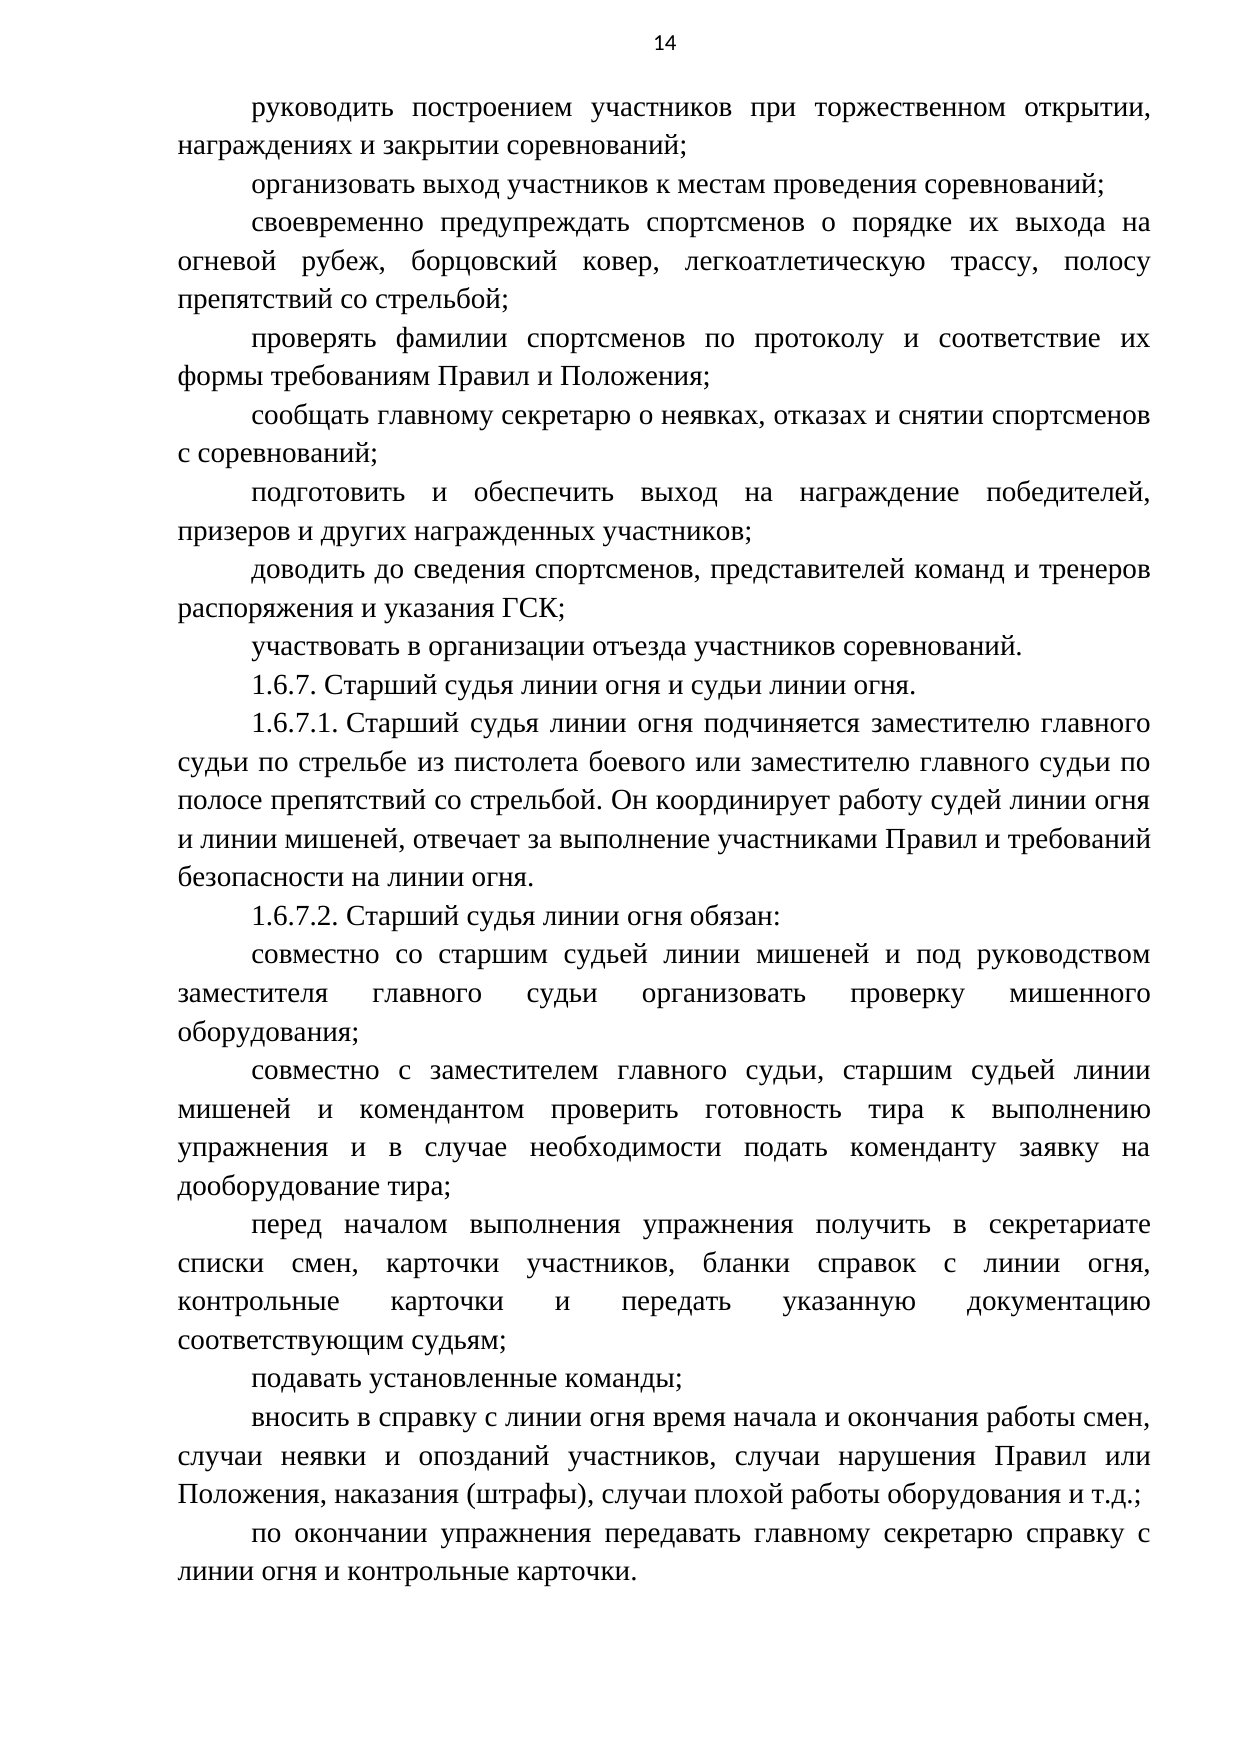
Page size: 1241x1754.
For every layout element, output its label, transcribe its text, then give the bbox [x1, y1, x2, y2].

text руководить построением участников при торжественном открытии, награждениях и закрытии соревнований; [177, 89, 1152, 161]
text перед началом выполнения упражнения получить в секретариате списки смен, карточки участников, бланки справок с линии огня, контрольные карточки и передать указанную документацию соответствующим судьям; [177, 1206, 1152, 1356]
text подавать установленные команды; [177, 1361, 1152, 1394]
text вносить в справку с линии огня время начала и окончания работы смен, случаи неявки и опозданий участников, случаи нарушения Правил или Положения, наказания (штрафы), случаи плохой работы оборудования и т.д.; [177, 1399, 1152, 1510]
text своевременно предупреждать спортсменов о порядке их выхода на огневой рубеж, борцовский ковер, легкоатлетическую трассу, полосу препятствий со стрельбой; [177, 204, 1152, 315]
text 1.6.7.2. Старший судья линии огня обязан: [177, 898, 1152, 932]
text по окончании упражнения передавать главному секретарю справку с линии огня и контрольные карточки. [177, 1515, 1152, 1587]
text совместно со старшим судьей линии мишеней и под руководством заместителя главного судьи организовать проверку мишенного оборудования; [177, 937, 1152, 1047]
text совместно с заместителем главного судьи, старшим судьей линии мишеней и комендантом проверить готовность тира к выполнению упражнения и в случае необходимости подать коменданту заявку на дооборудование тира; [177, 1052, 1152, 1201]
text участвовать в организации отъезда участников соревнований. [177, 628, 1152, 662]
text подготовить и обеспечить выход на награждение победителей, призеров и других награжденных участников; [177, 474, 1152, 546]
text доводить до сведения спортсменов, представителей команд и тренеров распоряжения и указания ГСК; [177, 551, 1152, 623]
text 1.6.7.1. Старший судья линии огня подчиняется заместителю главного судьи по стрельбе из пистолета боевого или заместителю главного судьи по полосе препятствий со стрельбой. Он координирует работу судей линии огня и линии мишеней, отвечает за выполнение участниками Правил и требований безопасности на линии огня. [177, 705, 1152, 893]
text проверять фамилии спортсменов по протоколу и соответствие их формы требованиям Правил и Положения; [177, 320, 1152, 392]
text 1.6.7. Старший судья линии огня и судьи линии огня. [177, 667, 1152, 700]
text сообщать главному секретарю о неявках, отказах и снятии спортсменов с соревнований; [177, 397, 1152, 469]
text организовать выход участников к местам проведения соревнований; [177, 166, 1152, 199]
